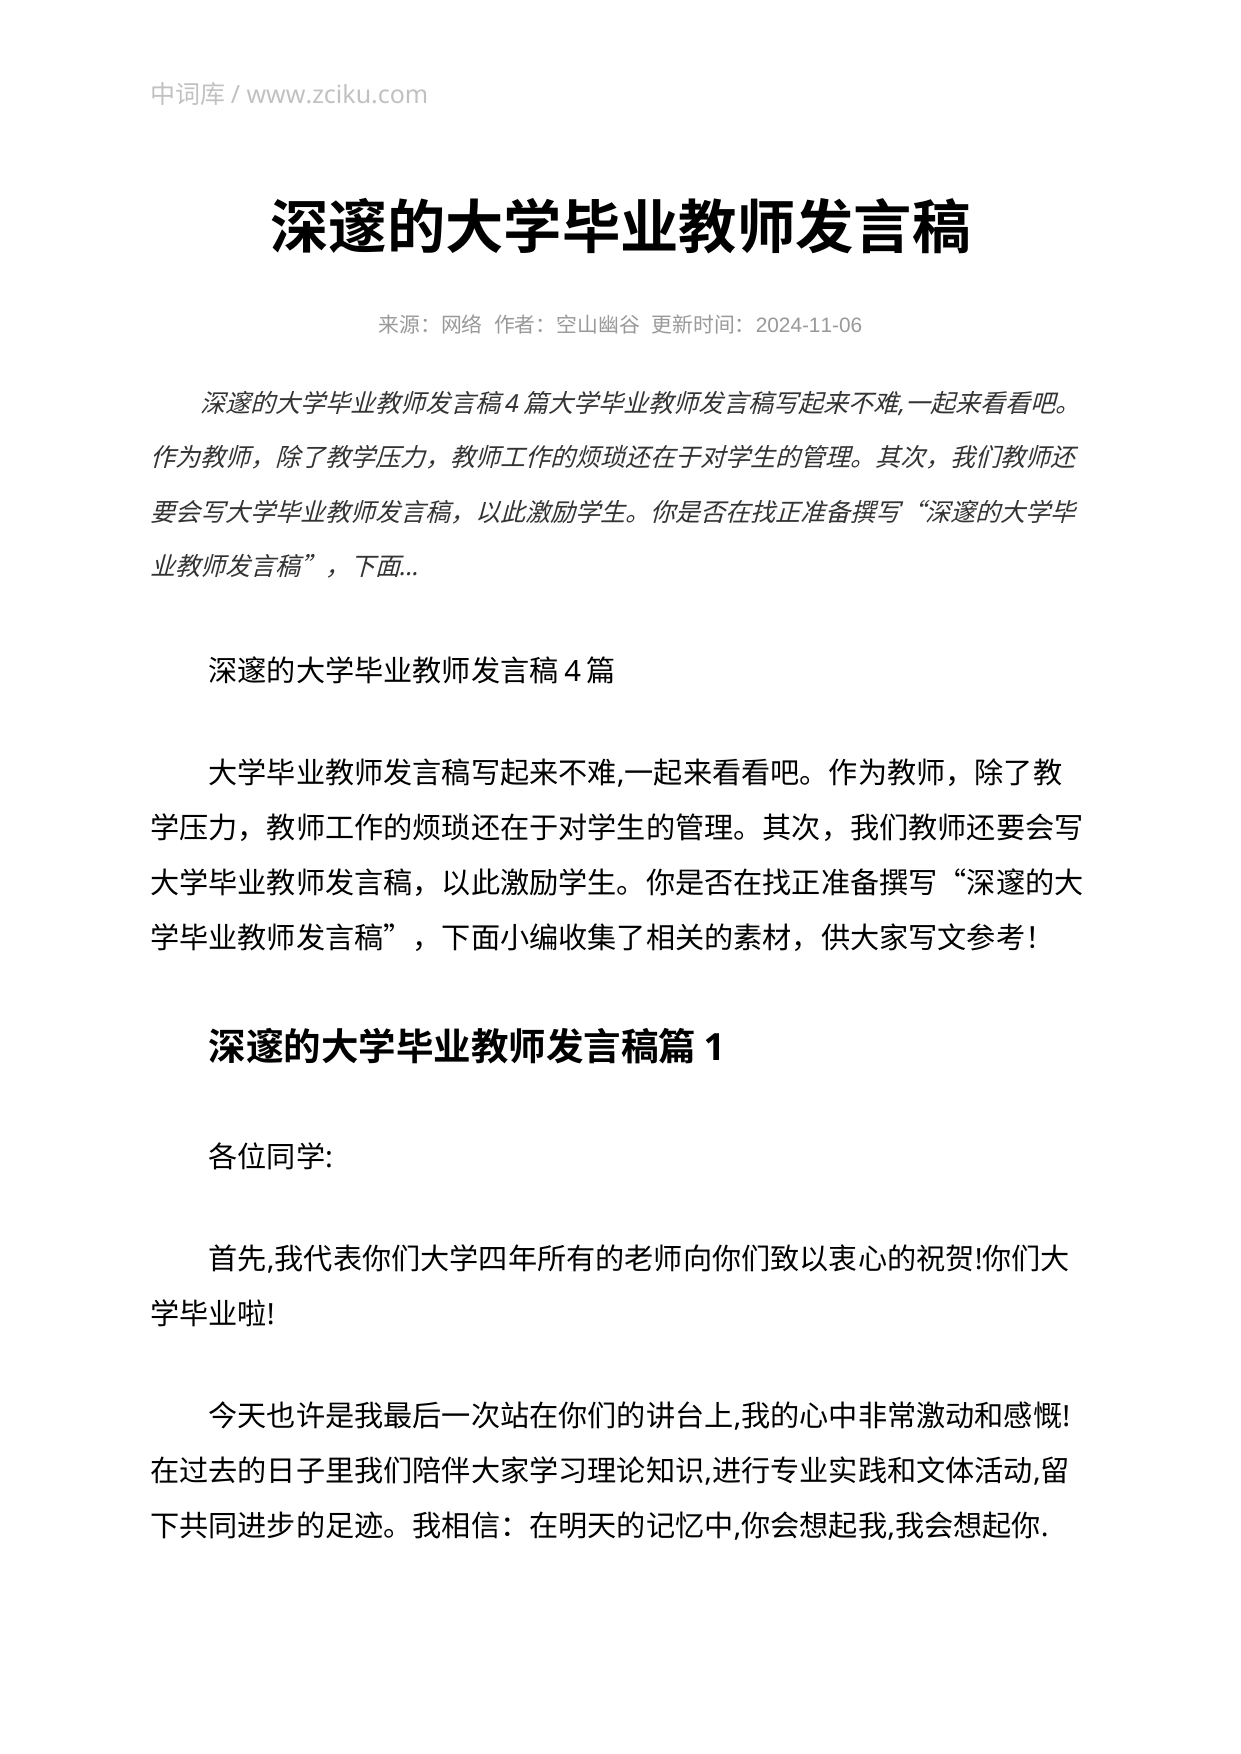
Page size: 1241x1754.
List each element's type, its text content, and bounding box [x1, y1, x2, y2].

text 深邃的大学毕业教师发言稿篇1 [150, 1016, 1090, 1071]
subtitle 深邃的大学毕业教师发言稿 [150, 181, 1090, 266]
text 今天也许是我最后一次站在你们的讲台上,我的心中非常激动和感慨!在过去的日子里我们陪伴大家学习理论知识,进行专业实践和文体活动,留下共同进步的足迹。我相信：在明天的记忆中,你会想起我,我会想起你. [150, 1393, 1090, 1545]
text 首先,我代表你们大学四年所有的老师向你们致以衷心的祝贺!你们大学毕业啦! [150, 1236, 1090, 1333]
text 各位同学: [150, 1134, 1090, 1176]
text 深邃的大学毕业教师发言稿4篇 [150, 648, 1090, 690]
text 深邃的大学毕业教师发言稿4篇大学毕业教师发言稿写起来不难,一起来看看吧。作为教师，除了教学压力，教师工作的烦琐还在于对学生的管理。其次，我们教师还要会写大学毕业教师发言稿，以此激励学生。你是否在找正准备撰写“深邃的大学毕业教师发言稿”，下面... [150, 383, 1090, 583]
text 大学毕业教师发言稿写起来不难,一起来看看吧。作为教师，除了教学压力，教师工作的烦琐还在于对学生的管理。其次，我们教师还要会写大学毕业教师发言稿，以此激励学生。你是否在找正准备撰写“深邃的大学毕业教师发言稿”，下面小编收集了相关的素材，供大家写文参考！ [150, 750, 1090, 957]
text 来源：网络 作者：空山幽谷 更新时间：2024-11-06 [150, 313, 1090, 337]
